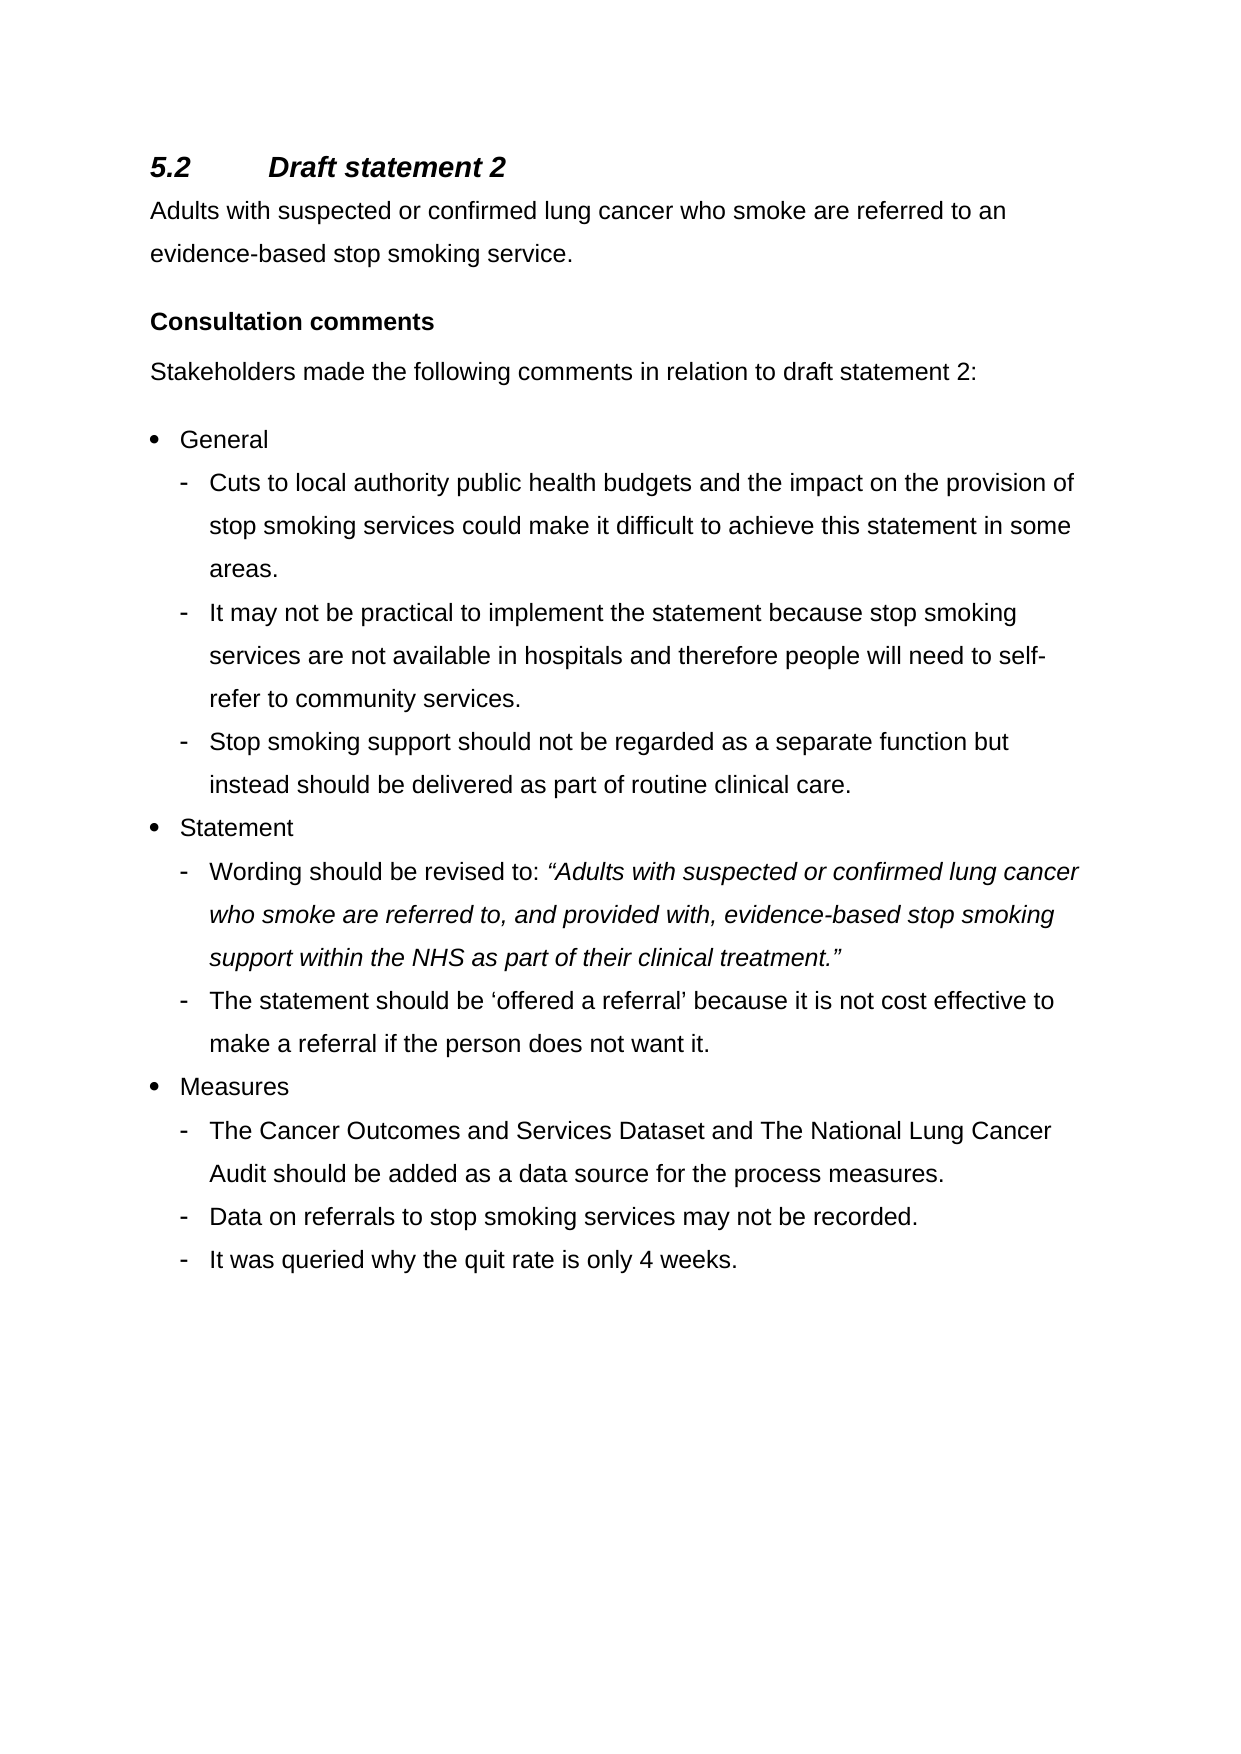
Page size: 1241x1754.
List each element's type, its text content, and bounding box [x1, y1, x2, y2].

list Stop smoking support should not be regarded as a separate function but instead should be delivered as part of routine clinical care. [179, 727, 1090, 799]
text Stakeholders made the following comments in relation to draft statement 2: [150, 357, 1090, 385]
list Cuts to local authority public health budgets and the impact on the provision of stop smoking services could make it difficult to achieve this statement in some areas. [179, 468, 1090, 583]
list It may not be practical to implement the statement because stop smoking services are not available in hospitals and therefore people will need to self-refer to community services. [179, 597, 1090, 713]
list The statement should be ‘offered a referral’ because it is not cost effective to make a referral if the person does not want it. [179, 986, 1090, 1058]
list It was queried why the quit rate is only 4 weeks. [179, 1245, 1090, 1274]
subtitle Draft statement 2 [150, 150, 1090, 183]
text Measures [150, 1072, 1090, 1101]
subtitle Consultation comments [150, 307, 1090, 336]
text General [150, 425, 1090, 454]
list Data on referrals to stop smoking services may not be recorded. [179, 1202, 1090, 1231]
list The Cancer Outcomes and Services Dataset and The National Lung Cancer Audit should be added as a data source for the process measures. [179, 1116, 1090, 1188]
text Statement [150, 813, 1090, 842]
list Wording should be revised to: “Adults with suspected or confirmed lung cancer who smoke are referred to, and provided with, evidence-based stop smoking support within the NHS as part of their clinical treatment.” [179, 857, 1090, 972]
text Adults with suspected or confirmed lung cancer who smoke are referred to an evidence-based stop smoking service. [150, 196, 1090, 268]
